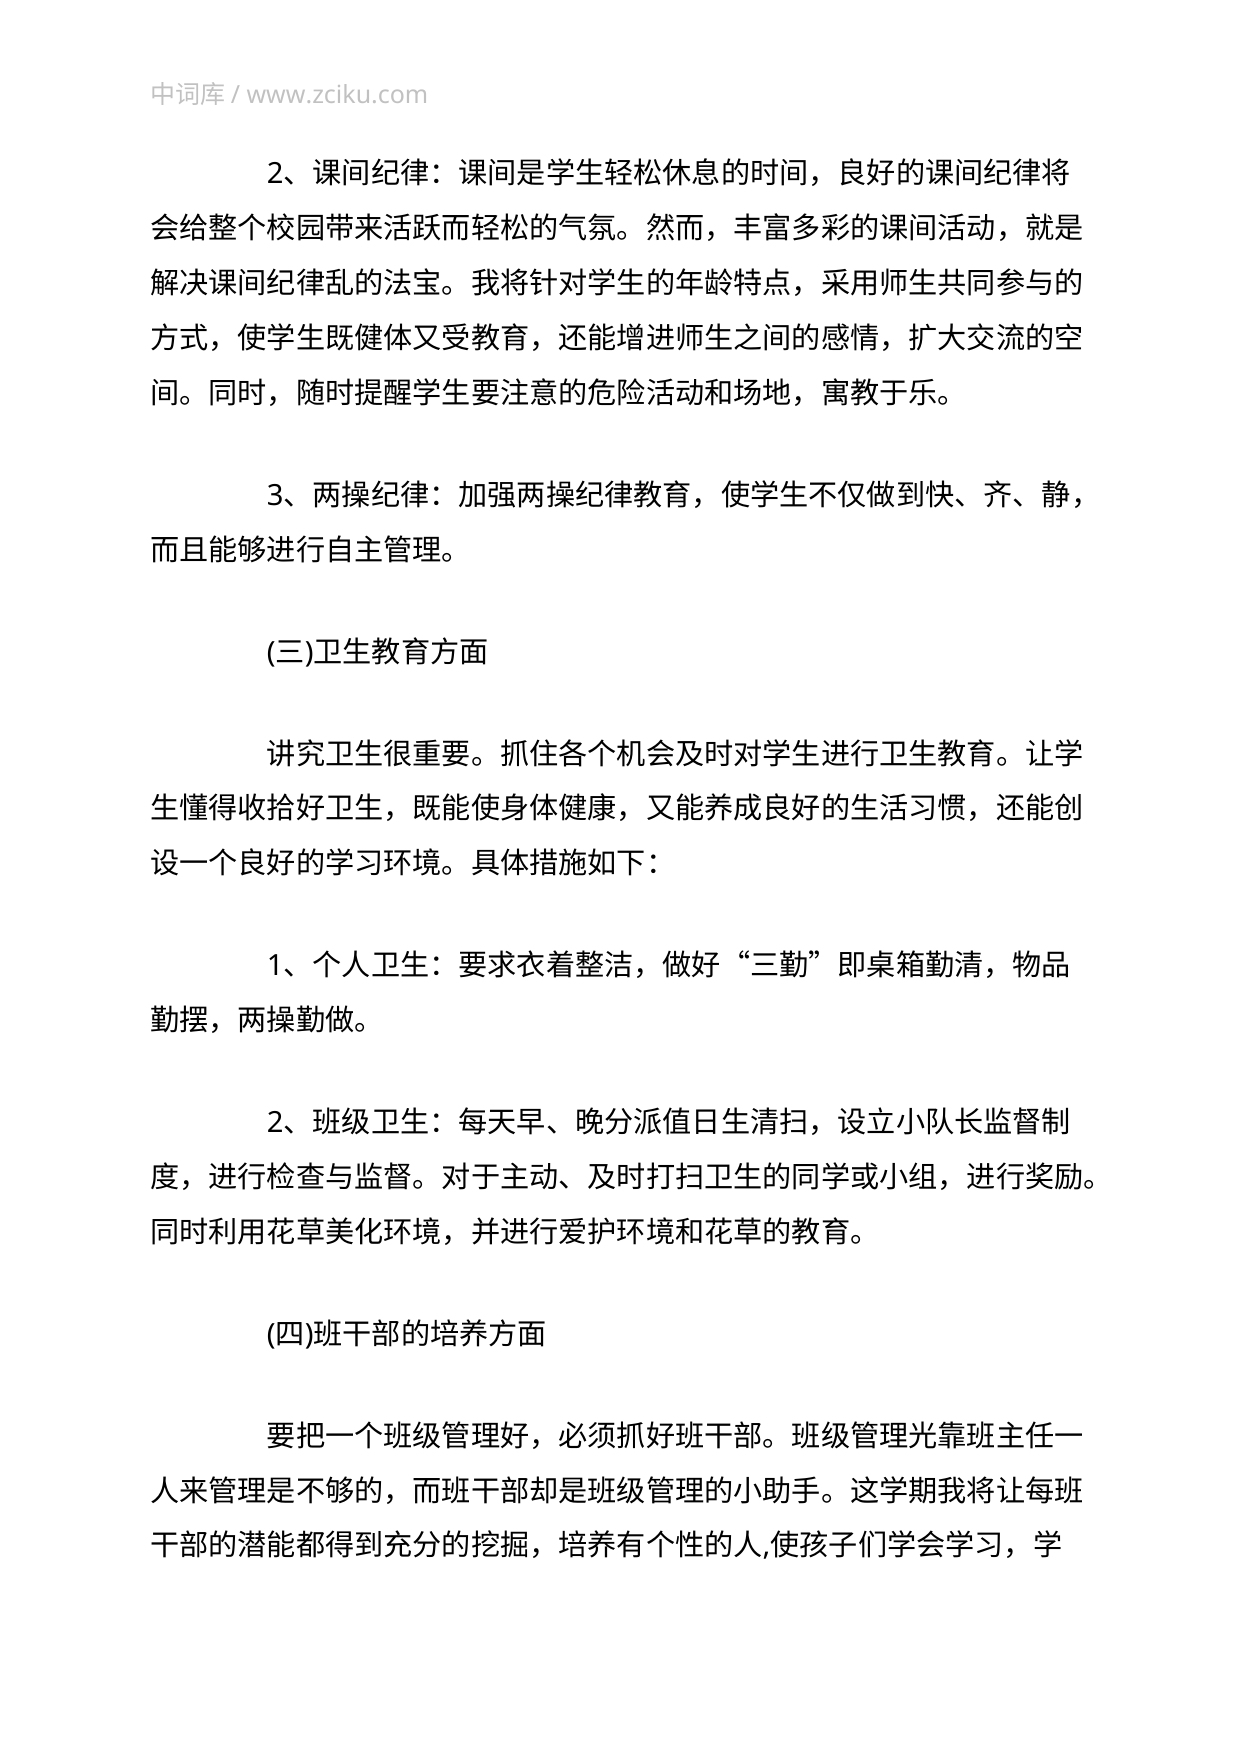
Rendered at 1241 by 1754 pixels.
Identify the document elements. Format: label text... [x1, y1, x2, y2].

text (四)班干部的培养方面 [150, 1310, 1090, 1353]
text 讲究卫生很重要。抓住各个机会及时对学生进行卫生教育。让学生懂得收拾好卫生，既能使身体健康，又能养成良好的生活习惯，还能创设一个良好的学习环境。具体措施如下： [150, 730, 1090, 882]
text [150, 1412, 1090, 1564]
text 1、个人卫生：要求衣着整洁，做好“三勤”即桌箱勤清，物品勤摆，两操勤做。 [150, 942, 1090, 1039]
text 3、两操纪律：加强两操纪律教育，使学生不仅做到快、齐、静，而且能够进行自主管理。 [150, 471, 1090, 569]
text (三)卫生教育方面 [150, 628, 1090, 671]
text 2、课间纪律：课间是学生轻松休息的时间，良好的课间纪律将会给整个校园带来活跃而轻松的气氛。然而，丰富多彩的课间活动，就是解决课间纪律乱的法宝。我将针对学生的年龄特点，采用师生共同参与的方式，使学生既健体又受教育，还能增进师生之间的感情，扩大交流的空间。同时，随时提醒学生要注意的危险活动和场地，寓教于乐。 [150, 150, 1090, 412]
text 2、班级卫生：每天早、晚分派值日生清扫，设立小队长监督制度，进行检查与监督。对于主动、及时打扫卫生的同学或小组，进行奖励。同时利用花草美化环境，并进行爱护环境和花草的教育。 [150, 1098, 1090, 1251]
